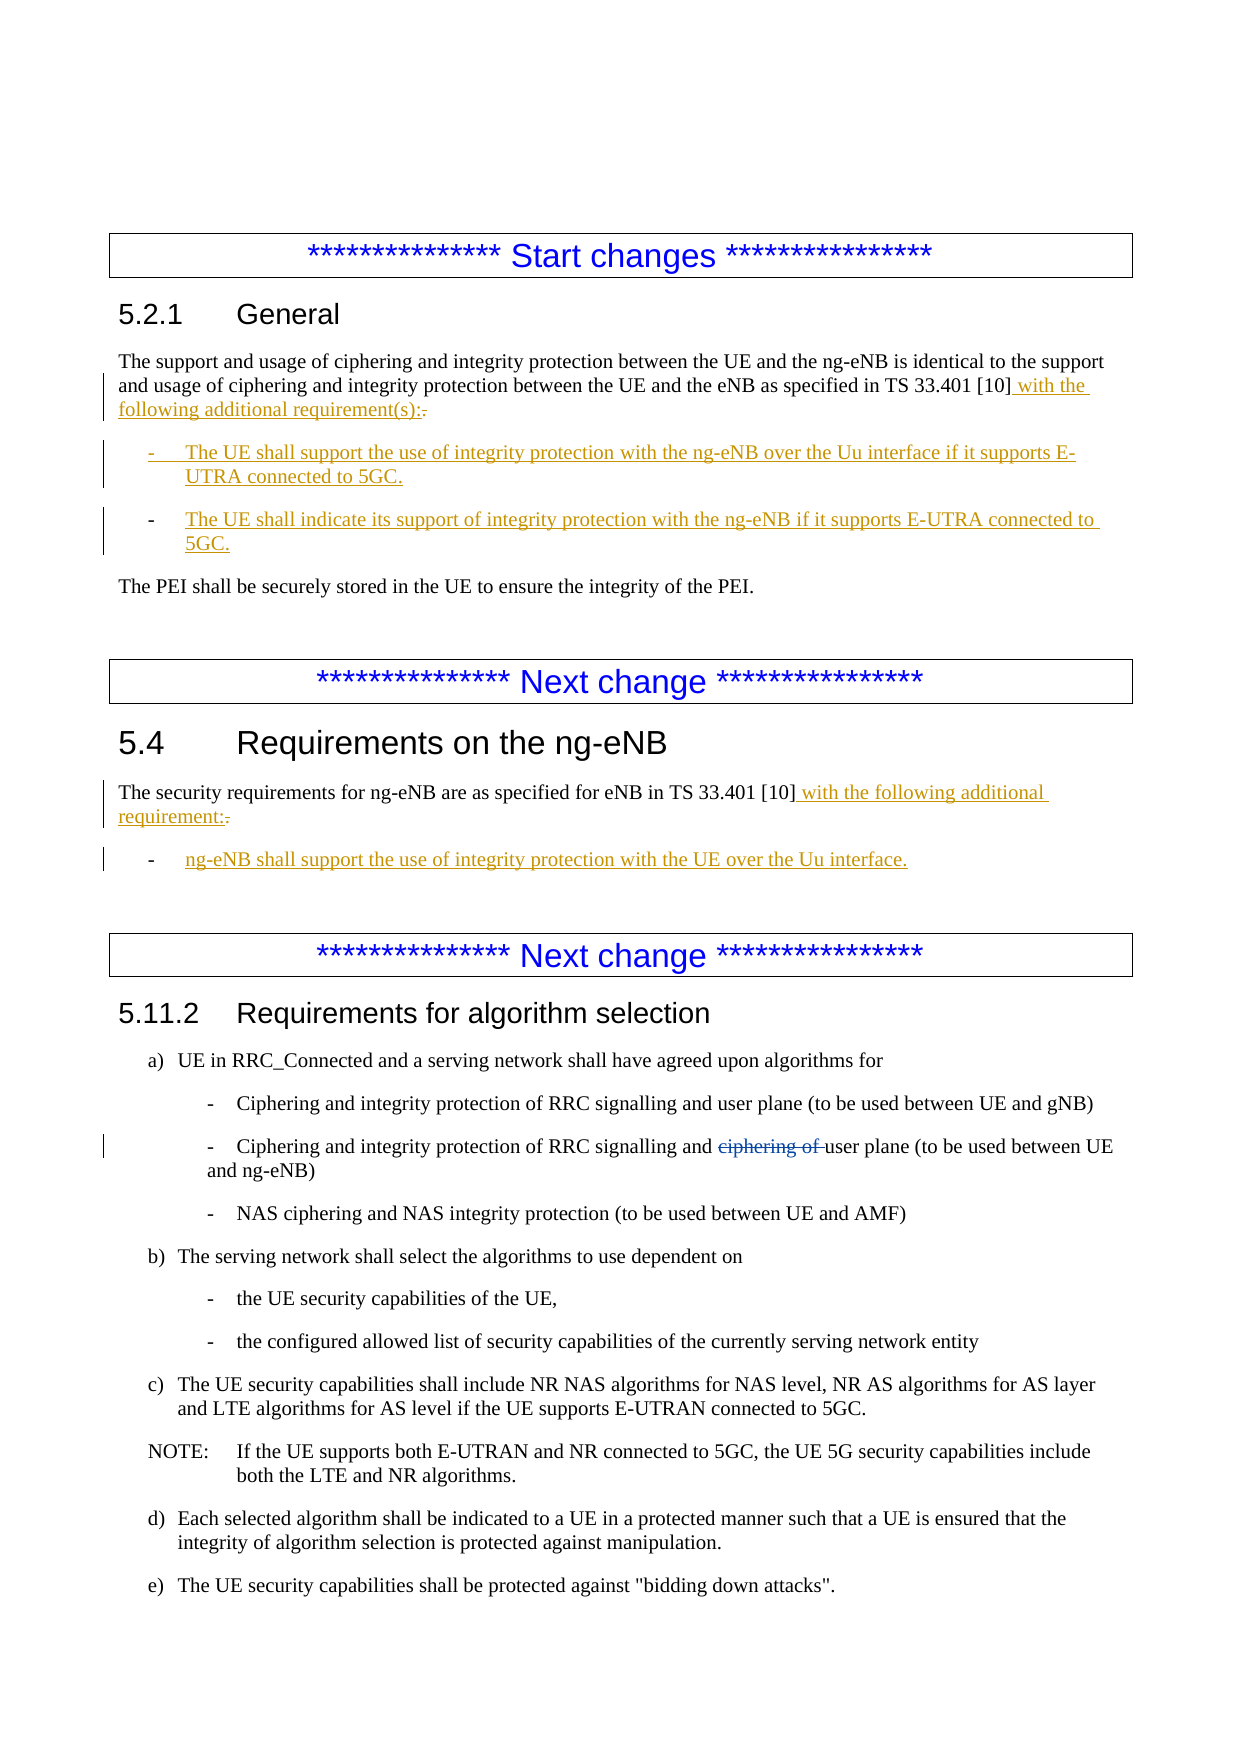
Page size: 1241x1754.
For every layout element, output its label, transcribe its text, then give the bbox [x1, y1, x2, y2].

text - Ciphering and integrity protection of RRC signalling and user plane (to be used between UE and gNB) [207, 1091, 1122, 1115]
text The PEI shall be securely stored in the UE to ensure the integrity of the PEI. [118, 574, 1122, 598]
text b) The serving network shall select the algorithms to use dependent on [148, 1243, 1122, 1268]
subtitle 5.11.2 Requirements for algorithm selection [118, 996, 1122, 1029]
text a) UE in RRC_Connected and a serving network shall have agreed upon algorithms for [148, 1048, 1122, 1072]
text - the configured allowed list of security capabilities of the currently serving network entity [207, 1329, 1122, 1353]
text c) The UE security capabilities shall include NR NAS algorithms for NAS level, NR AS algorithms for AS layer and LTE algorithms for AS level if the UE supports E-UTRAN connected to 5GC. [148, 1372, 1122, 1420]
text The support and usage of ciphering and integrity protection between the UE and the ng-eNB is identical to the support and usage of ciphering and integrity protection between the UE and the eNB as specified in TS 33.401 [10] [118, 349, 1122, 421]
text d) Each selected algorithm shall be indicated to a UE in a protected manner such that a UE is ensured that the integrity of algorithm selection is protected against manipulation. [148, 1506, 1122, 1554]
text The security requirements for ng-eNB are as specified for eNB in TS 33.401 [10] [118, 780, 1122, 828]
text *************** Next change **************** [110, 660, 1132, 703]
text NOTE: If the UE supports both E-UTRAN and NR connected to 5GC, the UE 5G security capabilities include both the LTE and NR algorithms. [148, 1439, 1122, 1487]
subtitle 5.4 Requirements on the ng-eNB [118, 723, 1122, 761]
text e) The UE security capabilities shall be protected against "bidding down attacks". [148, 1573, 1122, 1597]
text *************** Start changes **************** [110, 234, 1132, 277]
text - NAS ciphering and NAS integrity protection (to be used between UE and AMF) [207, 1201, 1122, 1225]
subtitle 5.2.1 General [118, 297, 1122, 330]
text - Ciphering and integrity protection of RRC signalling and user plane (to be used between UE and ng-eNB) [207, 1134, 1122, 1182]
text - the UE security capabilities of the UE, [207, 1286, 1122, 1310]
text *************** Next change **************** [110, 934, 1132, 976]
